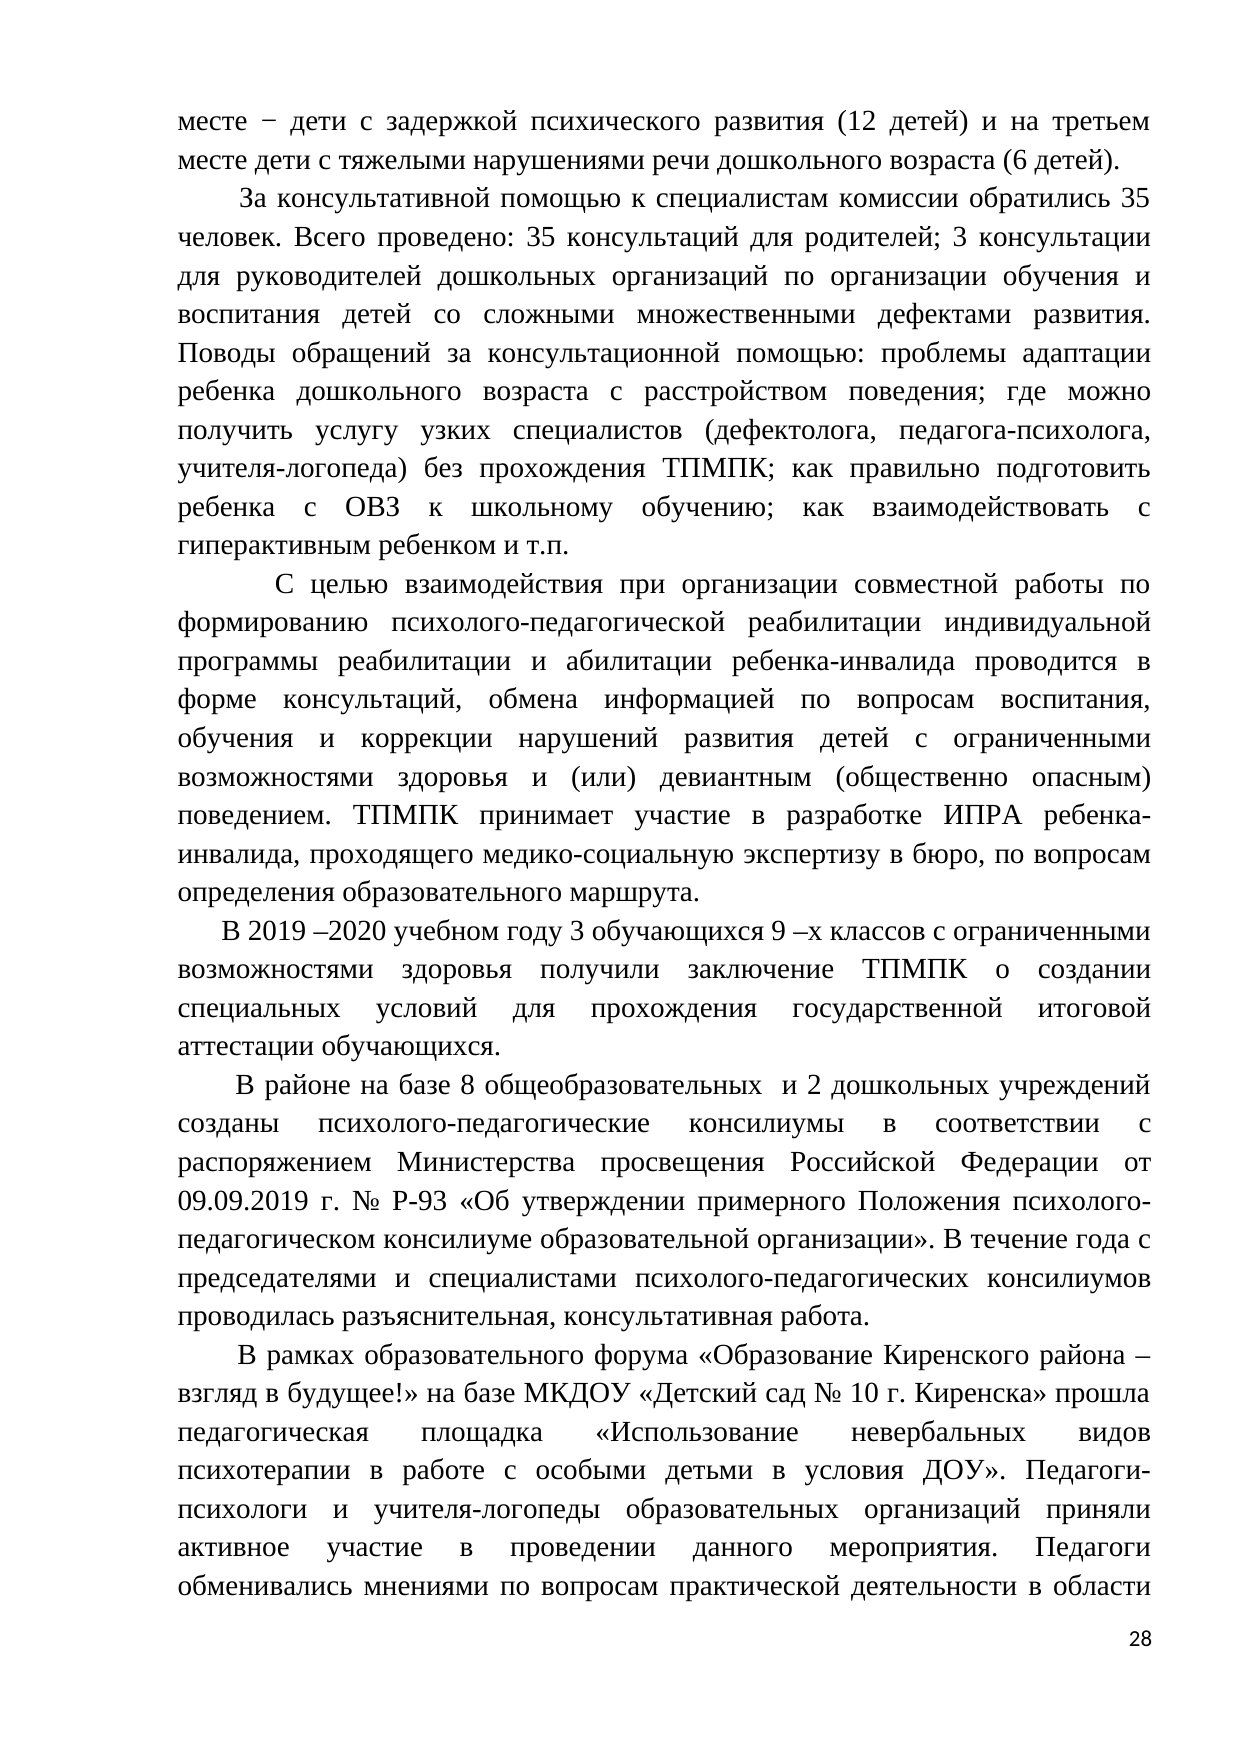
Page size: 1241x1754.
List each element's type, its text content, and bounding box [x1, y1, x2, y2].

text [177, 103, 1152, 176]
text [177, 1337, 1152, 1602]
text За консультативной помощью к специалистам комиссии обратились 35 человек. Всего проведено: 35 консультаций для родителей; 3 консультации для руководителей дошкольных организаций по организации обучения и воспитания детей со сложными множественными дефектами развития. Поводы обращений за консультационной помощью: проблемы адаптации ребенка дошкольного возраста с расстройством поведения; где можно получить услугу узких специалистов (дефектолога, педагога-психолога, учителя-логопеда) без прохождения ТПМПК; как правильно подготовить ребенка с ОВЗ к школьному обучению; как взаимодействовать с гиперактивным ребенком и т.п. [177, 181, 1152, 561]
text С целью взаимодействия при организации совместной работы по формированию психолого-педагогической реабилитации индивидуальной программы реабилитации и абилитации ребенка-инвалида проводится в форме консультаций, обмена информацией по вопросам воспитания, обучения и коррекции нарушений развития детей с ограниченными возможностями здоровья и (или) девиантным (общественно опасным) поведением. ТПМПК принимает участие в разработке ИПРА ребенка-инвалида, проходящего медико-социальную экспертизу в бюро, по вопросам определения образовательного маршрута. [177, 566, 1152, 908]
text В 2019 –2020 учебном году 3 обучающихся 9 –х классов с ограниченными возможностями здоровья получили заключение ТПМПК о создании специальных условий для прохождения государственной итоговой аттестации обучающихся. [177, 913, 1152, 1062]
text В районе на базе 8 общеобразовательных и 2 дошкольных учреждений созданы психолого-педагогические консилиумы в соответствии с распоряжением Министерства просвещения Российской Федерации от 09.09.2019 г. № Р-93 «Об утверждении примерного Положения психолого-педагогическом консилиуме образовательной организации». В течение года с председателями и специалистами психолого-педагогических консилиумов проводилась разъяснительная, консультативная работа. [177, 1067, 1152, 1332]
